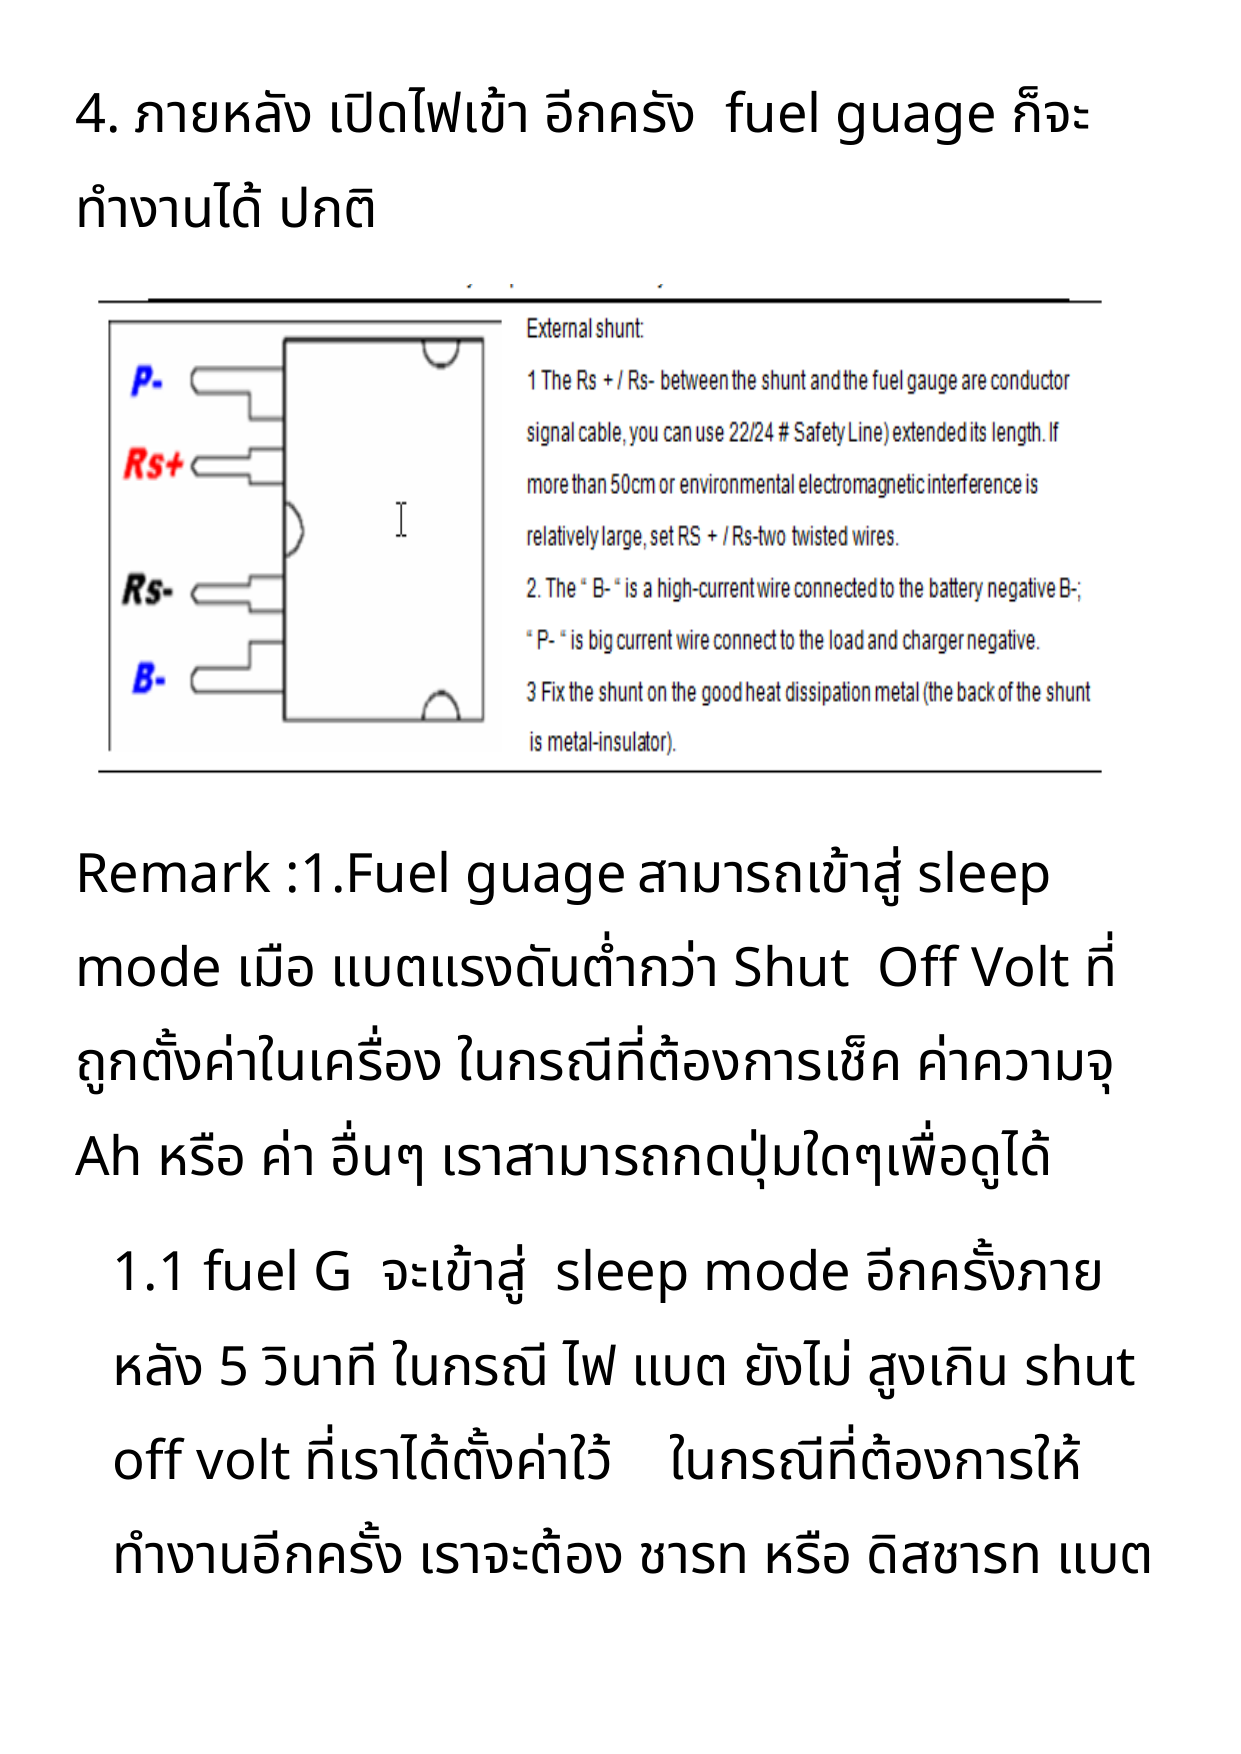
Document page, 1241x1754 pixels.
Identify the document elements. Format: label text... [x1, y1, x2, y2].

picture [75, 284, 1164, 810]
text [112, 1233, 1165, 1598]
text 4. ภายหลัง เปิดไฟเข้า อีกครัง fuel guage ก็จะทำงานได้ ปกติ [75, 75, 1165, 251]
text Remark :1.Fuel guageสามารถเข้าสู่ sleep mode เมือ แบตแรงดันต่ำกว่า Shut Off Volt ที่ถูกตั้งค่าในเครื่อง ในกรณีที่ต้องการเช็ค ค่าความจุ Ah หรือ ค่า อื่นๆ เราสามารถกดปุ่มใดๆเพื่อดูได้ [75, 834, 1165, 1200]
